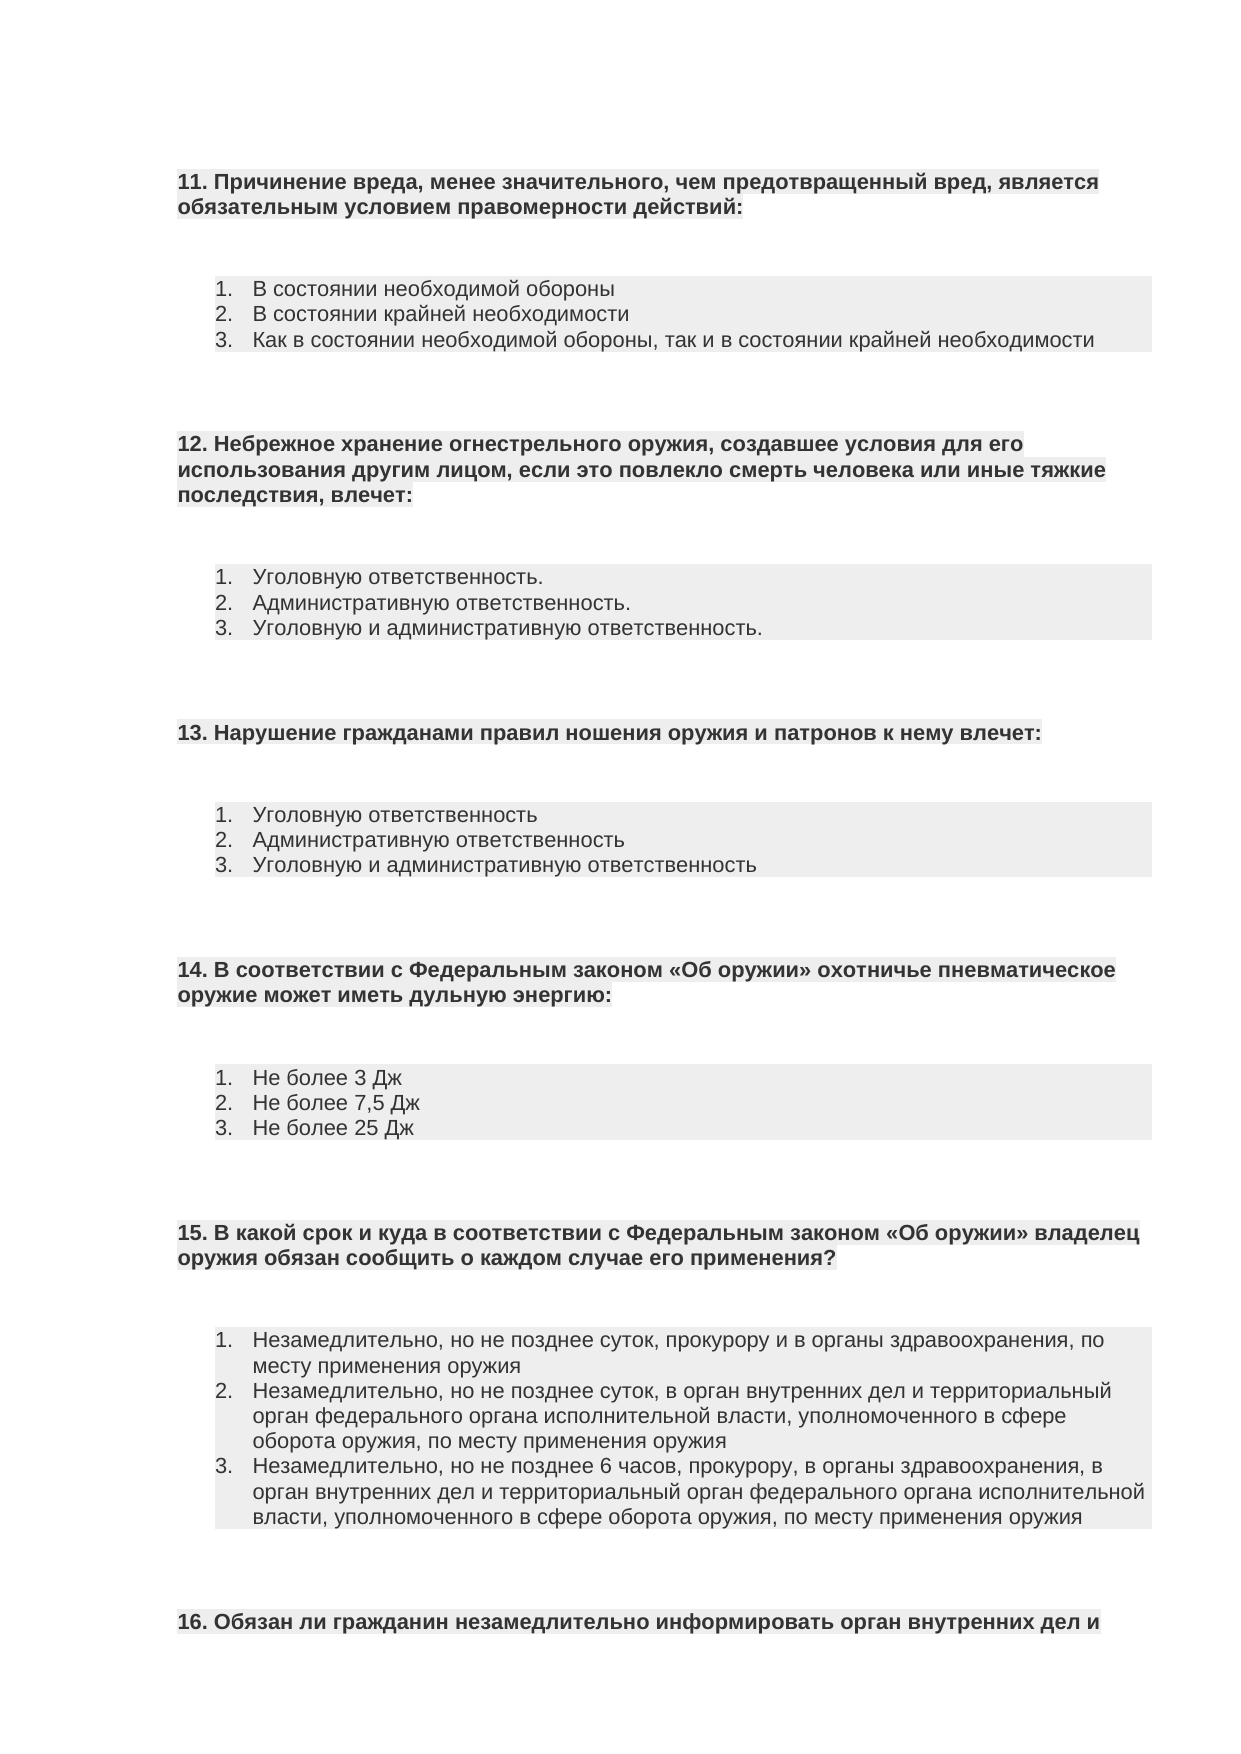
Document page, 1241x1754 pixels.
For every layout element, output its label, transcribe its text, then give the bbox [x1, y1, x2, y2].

list Не более 7,5 Дж [215, 1090, 1152, 1115]
list Не более 25 Дж [215, 1115, 1152, 1140]
text 14. В соответствии с Федеральным законом «Об оружии» охотничье пневматическое оружие может иметь дульную энергию: [177, 907, 1152, 1035]
list Уголовную и административную ответственность. [215, 614, 1152, 640]
text 11. Причинение вреда, менее значительного, чем предотвращенный вред, является обязательным условием правомерности действий: [177, 118, 1152, 247]
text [177, 1558, 1152, 1634]
list В состоянии необходимой обороны [215, 276, 1152, 301]
list Не более 3 Дж [215, 1064, 1152, 1090]
list Административную ответственность [215, 827, 1152, 852]
list Уголовную ответственность. [215, 564, 1152, 589]
list Незамедлительно, но не позднее суток, в орган внутренних дел и территориальный орган федерального органа исполнительной власти, уполномоченного в сфере оборота оружия, по месту применения оружия [215, 1378, 1152, 1453]
text 12. Небрежное хранение огнестрельного оружия, создавшее условия для его использования другим лицом, если это повлекло смерть человека или иные тяжкие последствия, влечет: [177, 381, 1152, 535]
list Как в состоянии необходимой обороны, так и в состоянии крайней необходимости [215, 327, 1152, 352]
text 13. Нарушение гражданами правил ношения оружия и патронов к нему влечет: [177, 669, 1152, 773]
list Незамедлительно, но не позднее 6 часов, прокурору, в органы здравоохранения, в орган внутренних дел и территориальный орган федерального органа исполнительной власти, уполномоченного в сфере оборота оружия, по месту применения оружия [215, 1453, 1152, 1529]
list Уголовную ответственность [215, 802, 1152, 827]
list Административную ответственность. [215, 589, 1152, 614]
text 15. В какой срок и куда в соответствии с Федеральным законом «Об оружии» владелец оружия обязан сообщить о каждом случае его применения? [177, 1169, 1152, 1298]
list Незамедлительно, но не позднее суток, прокурору и в органы здравоохранения, по месту применения оружия [215, 1327, 1152, 1378]
list В состоянии крайней необходимости [215, 301, 1152, 327]
list Уголовную и административную ответственность [215, 852, 1152, 877]
